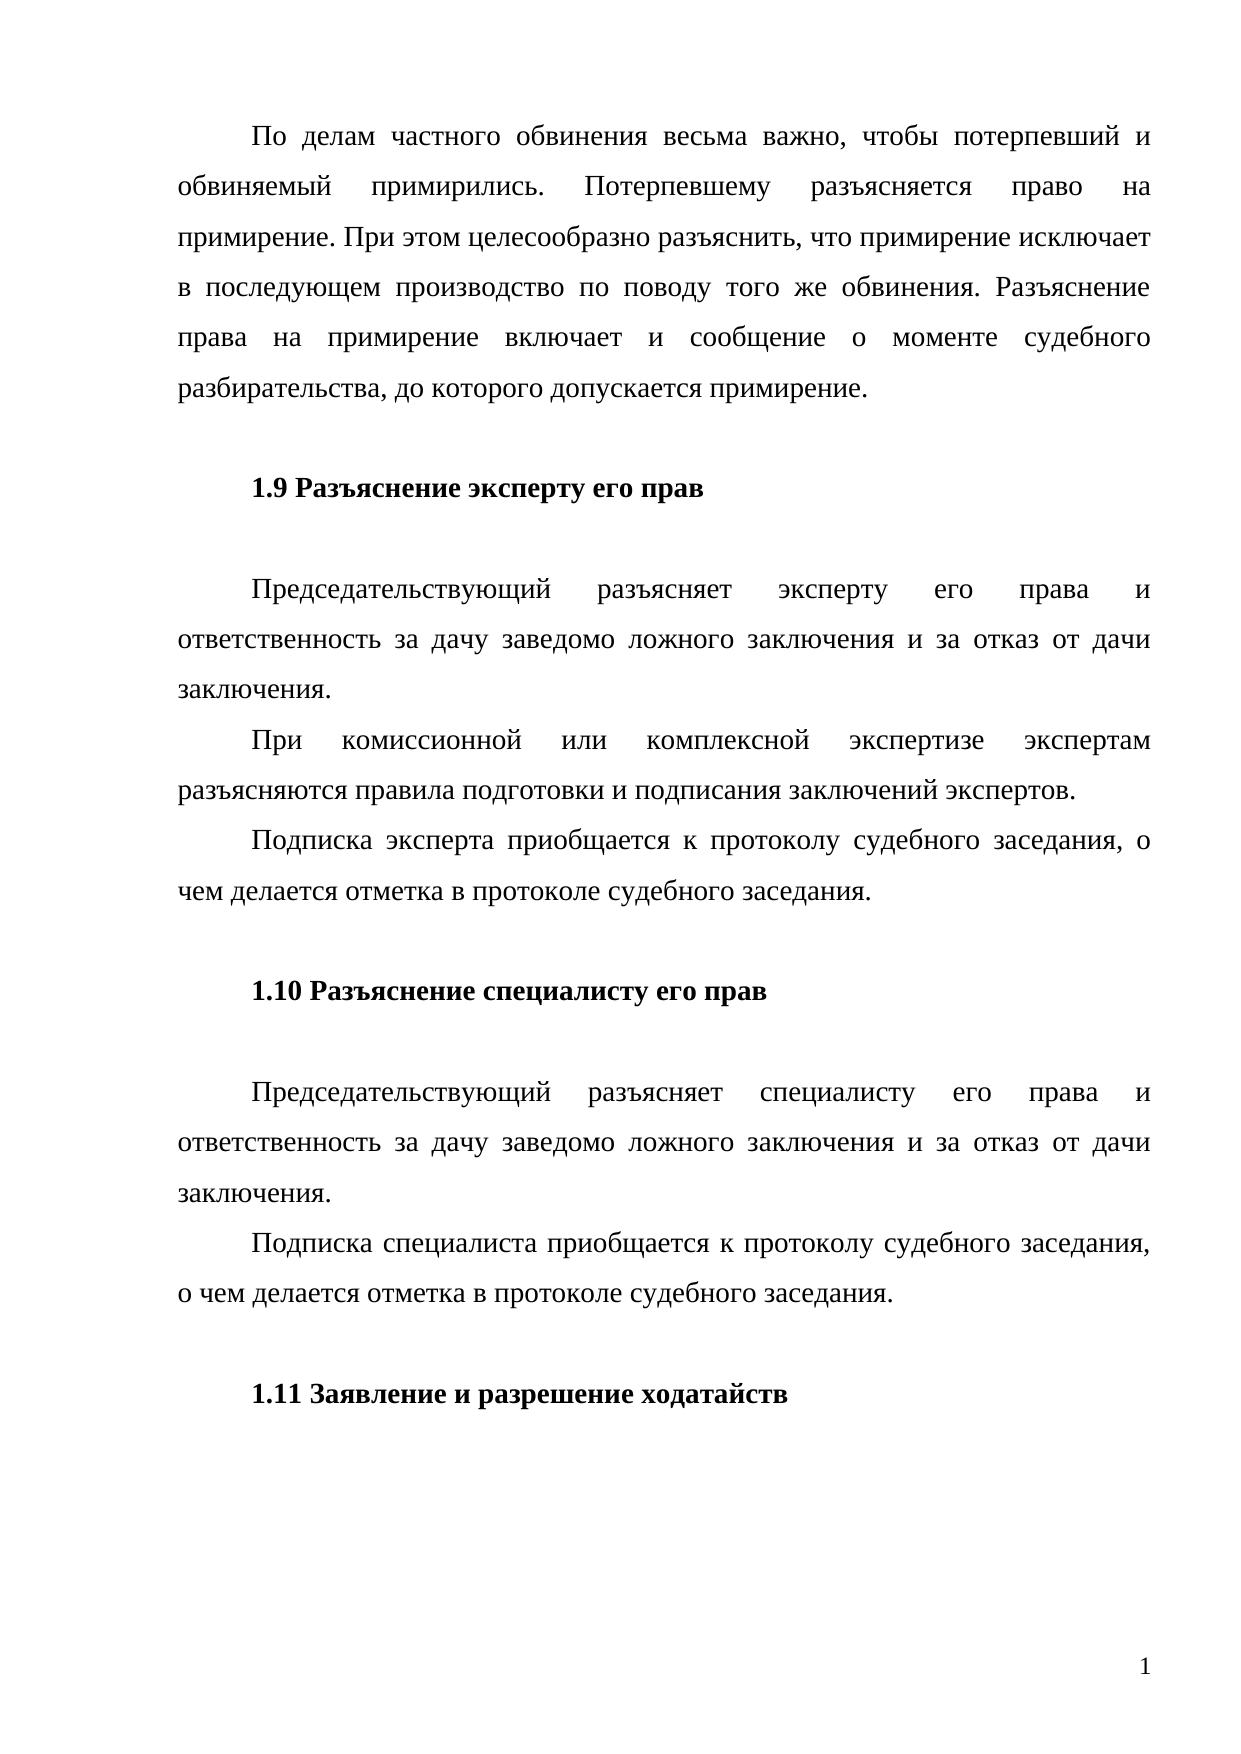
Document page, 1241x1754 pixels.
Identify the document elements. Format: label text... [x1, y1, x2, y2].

text По делам частного обвинения весьма важно, чтобы потерпевший и обвиняемый примирились. Потерпевшему разъясняется право на примирение. При этом целесообразно разъяснить, что примирение исключает в последующем производство по поводу того же обвинения. Разъяснение права на примирение включает и сообщение о моменте судебного разбирательства, до которого допускается примирение. [177, 118, 1152, 403]
text Председательствующий разъясняет эксперту его права и ответственность за дачу заведомо ложного заключения и за отказ от дачи заключения. [177, 571, 1152, 705]
text Председательствующий разъясняет специалисту его права и ответственность за дачу заведомо ложного заключения и за отказ от дачи заключения. [177, 1074, 1152, 1208]
subtitle 1.9 Разъяснение эксперту его прав [177, 470, 1152, 504]
subtitle 1.10 Разъяснение специалисту его прав [177, 973, 1152, 1007]
text Подписка специалиста приобщается к протоколу судебного заседания, о чем делается отметка в протоколе судебного заседания. [177, 1225, 1152, 1309]
text При комиссионной или комплексной экспертизе экспертам разъясняются правила подготовки и подписания заключений экспертов. [177, 722, 1152, 806]
text Подписка эксперта приобщается к протоколу судебного заседания, о чем делается отметка в протоколе судебного заседания. [177, 822, 1152, 906]
subtitle 1.11 Заявление и разрешение ходатайств [177, 1376, 1152, 1409]
